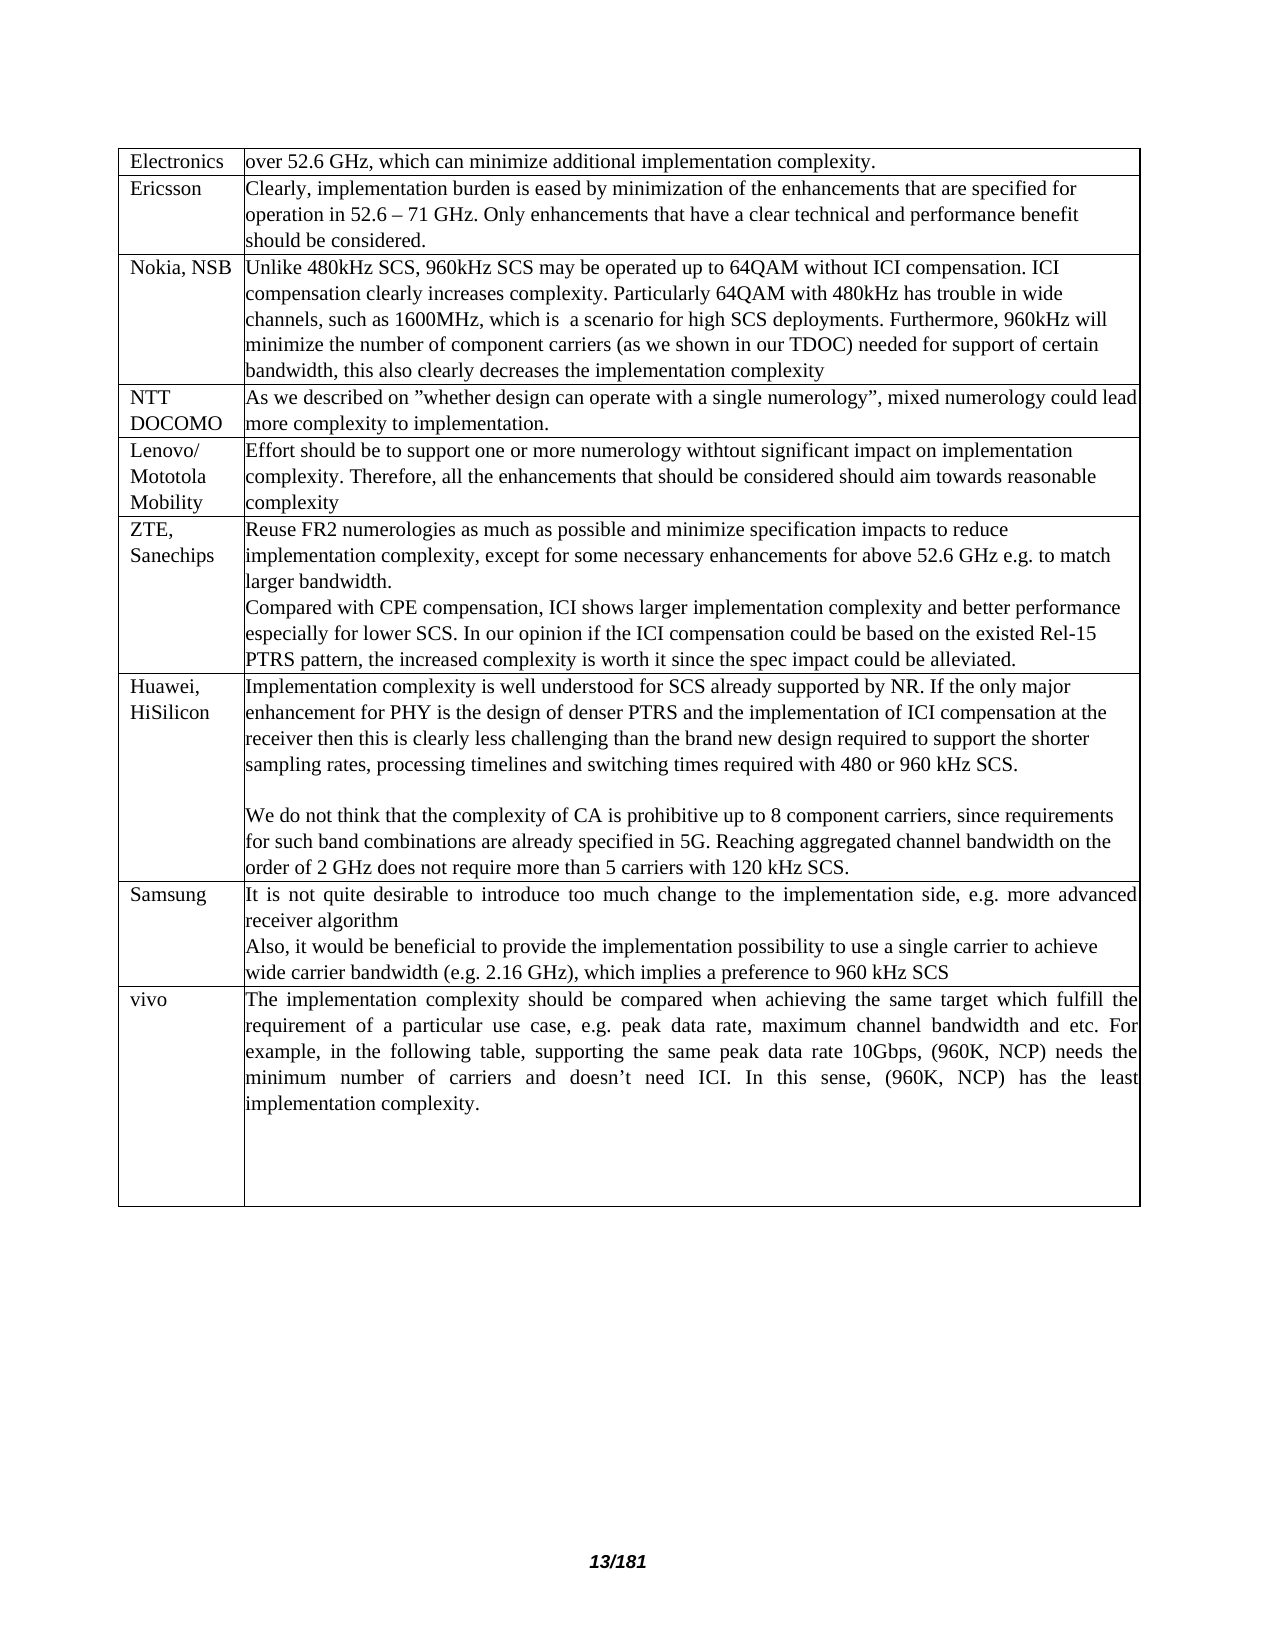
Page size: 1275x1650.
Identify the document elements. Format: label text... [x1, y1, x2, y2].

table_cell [245, 149, 1139, 175]
table_cell Effort should be to support one or more numerology withtout significant impact on implementation complexity. Therefore, all the enhancements that should be considered should aim towards reasonable complexity [245, 438, 1139, 516]
table_cell Samsung [119, 882, 244, 986]
table_cell Implementation complexity is well understood for SCS already supported by NR. If the only major enhancement for PHY is the design of denser PTRS and the implementation of ICI compensation at the receiver then this is clearly less challenging than the brand new design required to support the shorter sampling rates, processing timelines and switching times required with 480 or 960 kHz SCS. We do not think that the complexity of CA is prohibitive up to 8 component carriers, since requirements for such band combinations are already specified in 5G. Reaching aggregated channel bandwidth on the order of 2 GHz does not require more than 5 carriers with 120 kHz SCS. [245, 674, 1139, 881]
table_cell Lenovo/ Mototola Mobility [119, 438, 244, 516]
table_cell As we described on ”whether design can operate with a single numerology”, mixed numerology could lead more complexity to implementation. [245, 385, 1139, 437]
table_cell NTT DOCOMO [119, 385, 244, 437]
table_cell Huawei, HiSilicon [119, 674, 244, 881]
table_cell Reuse FR2 numerologies as much as possible and minimize specification impacts to reduce implementation complexity, except for some necessary enhancements for above 52.6 GHz e.g. to match larger bandwidth. Compared with CPE compensation, ICI shows larger implementation complexity and better performance especially for lower SCS. In our opinion if the ICI compensation could be based on the existed Rel-15 PTRS pattern, the increased complexity is worth it since the spec impact could be alleviated. [245, 517, 1139, 673]
table_cell Unlike 480kHz SCS, 960kHz SCS may be operated up to 64QAM without ICI compensation. ICI compensation clearly increases complexity. Particularly 64QAM with 480kHz has trouble in wide channels, such as 1600MHz, which is a scenario for high SCS deployments. Furthermore, 960kHz will minimize the number of component carriers (as we shown in our TDOC) needed for support of certain bandwidth, this also clearly decreases the implementation complexity [245, 255, 1139, 384]
table_cell Nokia, NSB [119, 255, 244, 384]
table_cell LG Electronics [119, 149, 244, 175]
table_cell vivo [119, 987, 244, 1206]
table_cell Ericsson [119, 176, 244, 253]
table_cell It is not quite desirable to introduce too much change to the implementation side, e.g. more advanced receiver algorithm Also, it would be beneficial to provide the implementation possibility to use a single carrier to achieve wide carrier bandwidth (e.g. 2.16 GHz), which implies a preference to 960 kHz SCS [245, 882, 1139, 986]
table_cell ZTE, Sanechips [119, 517, 244, 673]
table_cell Clearly, implementation burden is eased by minimization of the enhancements that are specified for operation in 52.6 – 71 GHz. Only enhancements that have a clear technical and performance benefit should be considered. [245, 176, 1139, 253]
